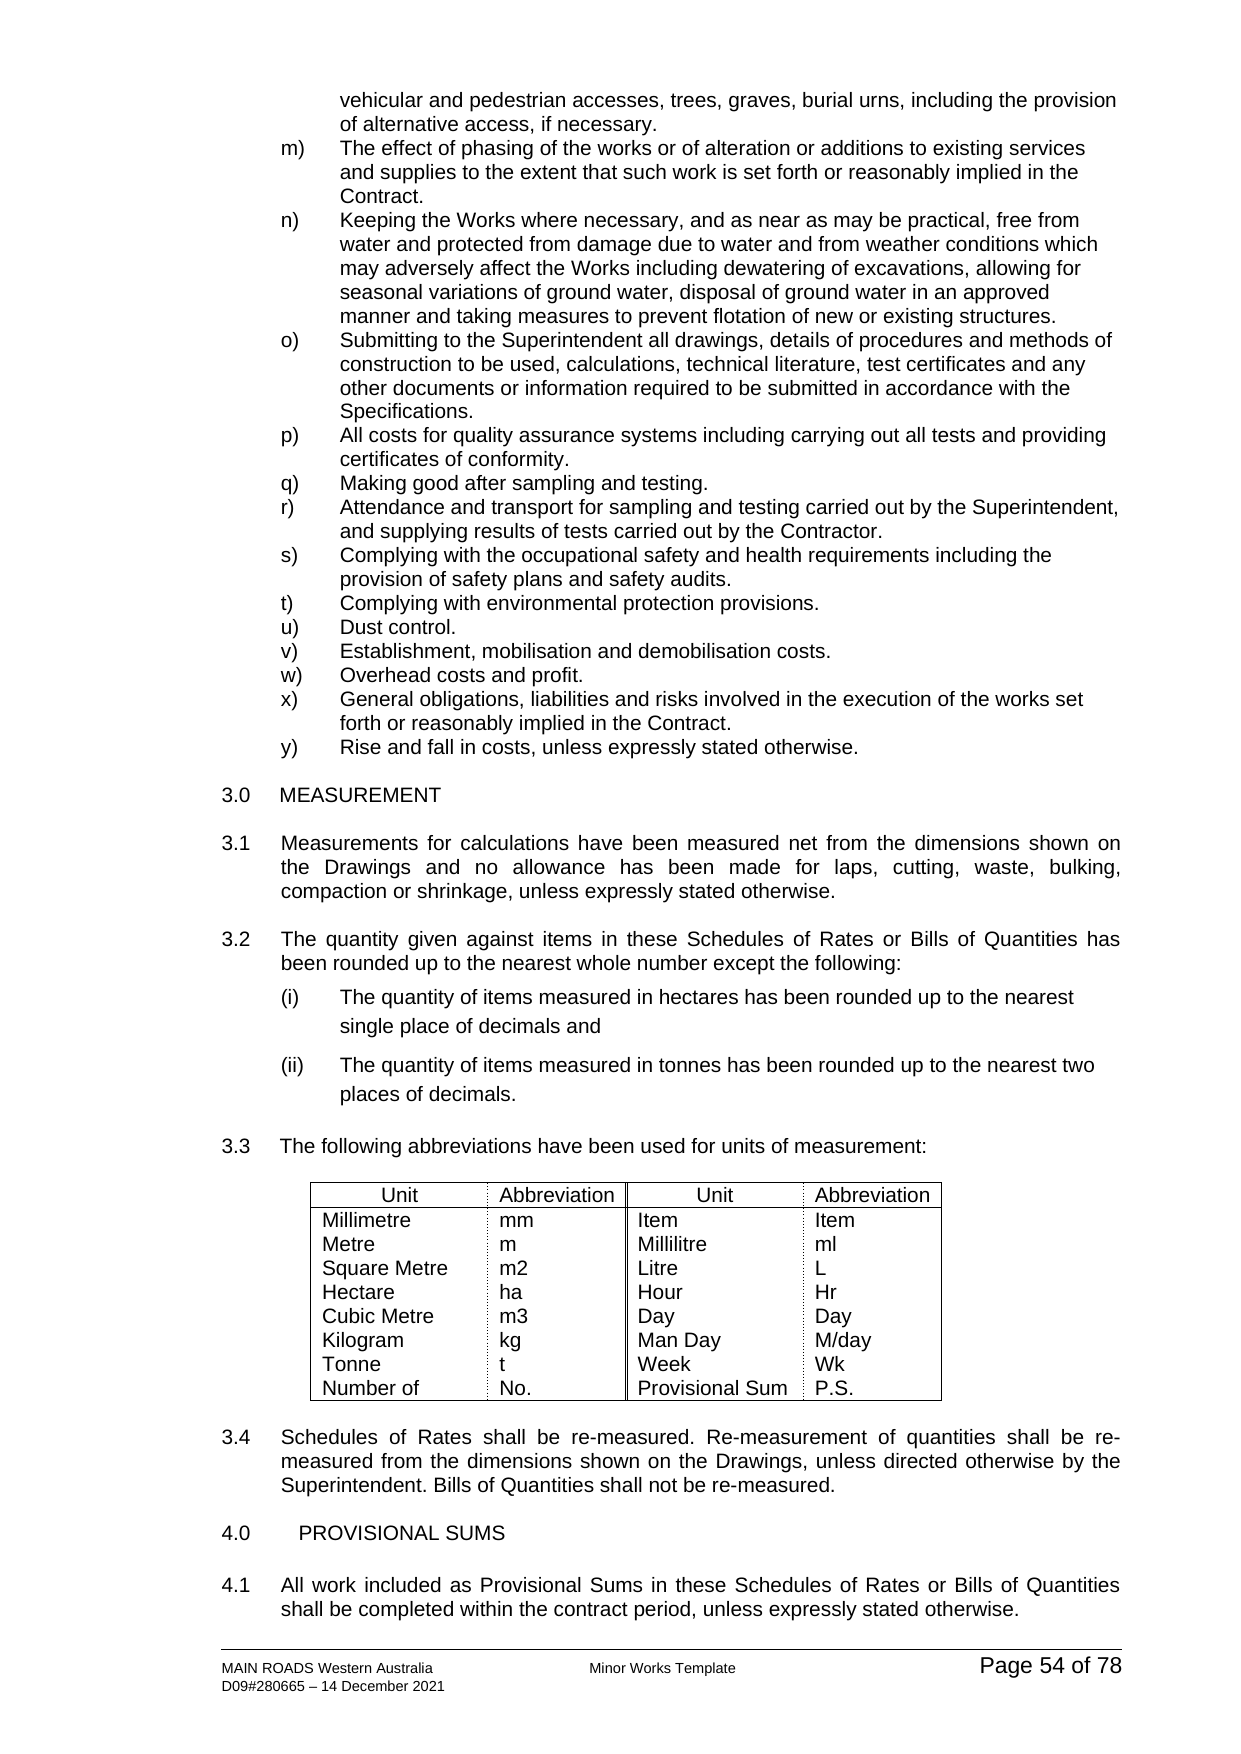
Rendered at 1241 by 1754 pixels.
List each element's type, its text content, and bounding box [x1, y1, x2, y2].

text Dust control. [281, 615, 1122, 639]
table_cell ha [488, 1280, 625, 1304]
text Complying with the occupational safety and health requirements including the provision of safety plans and safety audits. [281, 543, 1122, 591]
table_cell P.S. [803, 1376, 941, 1400]
table_cell No. [488, 1376, 625, 1400]
table_header Unit [628, 1183, 803, 1207]
text General obligations, liabilities and risks involved in the execution of the works set forth or reasonably implied in the Contract. [281, 687, 1122, 735]
table_cell m3 [488, 1304, 625, 1328]
table_cell Metre [311, 1232, 488, 1256]
table_cell Week [628, 1352, 803, 1376]
text Submitting to the Superintendent all drawings, details of procedures and methods of construction to be used, calculations, technical literature, test certificates and any other documents or information required to be submitted in accordance with the Specifications. [281, 327, 1122, 423]
table_cell Tonne [311, 1352, 488, 1376]
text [281, 88, 1122, 136]
table_cell Kilogram [311, 1328, 488, 1352]
subtitle 3.1 Measurements for calculations have been measured net from the dimensions shown on the Drawings and no allowance has been made for laps, cutting, waste, bulking, compaction or shrinkage, unless expressly stated otherwise. [221, 831, 1122, 902]
table_cell t [488, 1352, 625, 1376]
table_cell Millilitre [628, 1232, 803, 1256]
table_cell Day [803, 1304, 941, 1328]
subtitle 3.4 Schedules of Rates shall be re-measured. Re-measurement of quantities shall be re-measured from the dimensions shown on the Drawings, unless directed otherwise by the Superintendent. Bills of Quantities shall not be re-measured. [221, 1425, 1122, 1497]
text Making good after sampling and testing. [281, 471, 1122, 495]
table_cell M/day [803, 1328, 941, 1352]
text 3.0 MEASUREMENT [221, 783, 1122, 807]
table_cell m [488, 1232, 625, 1256]
table_cell L [803, 1256, 941, 1280]
text Establishment, mobilisation and demobilisation costs. [281, 639, 1122, 663]
table_cell kg [488, 1328, 625, 1352]
table_header Unit [311, 1183, 488, 1207]
subtitle 4.1 All work included as Provisional Sums in these Schedules of Rates or Bills of Quantities shall be completed within the contract period, unless expressly stated otherwise. [221, 1573, 1122, 1621]
table_cell mm [488, 1208, 625, 1232]
text Overhead costs and profit. [281, 663, 1122, 687]
text Keeping the Works where necessary, and as near as may be practical, free from water and protected from damage due to water and from weather conditions which may adversely affect the Works including dewatering of excavations, allowing for seasonal variations of ground water, disposal of ground water in an approved manner and taking measures to prevent flotation of new or existing structures. [281, 208, 1122, 327]
subtitle 3.3 The following abbreviations have been used for units of measurement: [221, 1134, 1122, 1158]
table_cell Square Metre [311, 1256, 488, 1280]
table_cell Hr [803, 1280, 941, 1304]
table_cell Hectare [311, 1280, 488, 1304]
text The effect of phasing of the works or of alteration or additions to existing services and supplies to the extent that such work is set forth or reasonably implied in the Contract. [281, 136, 1122, 208]
subtitle The quantity of items measured in hectares has been rounded up to the nearest single place of decimals and [281, 985, 1122, 1037]
text Attendance and transport for sampling and testing carried out by the Superintendent, and supplying results of tests carried out by the Contractor. [281, 495, 1122, 543]
text 4.0 PROVISIONAL SUMS [221, 1521, 1122, 1544]
table_cell Wk [803, 1352, 941, 1376]
text Rise and fall in costs, unless expressly stated otherwise. [281, 735, 1122, 759]
table_cell Number of [311, 1376, 488, 1400]
table_cell Hour [628, 1280, 803, 1304]
table_cell Day [628, 1304, 803, 1328]
table_cell m2 [488, 1256, 625, 1280]
subtitle 3.2 The quantity given against items in these Schedules of Rates or Bills of Quantities has been rounded up to the nearest whole number except the following: [221, 926, 1122, 974]
table_cell Item [803, 1208, 941, 1232]
subtitle The quantity of items measured in tonnes has been rounded up to the nearest two places of decimals. [281, 1053, 1122, 1105]
table_cell Man Day [628, 1328, 803, 1352]
table_cell ml [803, 1232, 941, 1256]
table_header Abbreviation [803, 1183, 941, 1207]
table_cell Item [628, 1208, 803, 1232]
table_cell Litre [628, 1256, 803, 1280]
text Complying with environmental protection provisions. [281, 591, 1122, 615]
table_cell Millimetre [311, 1208, 488, 1232]
table_header Abbreviation [488, 1183, 625, 1207]
table_cell Provisional Sum [628, 1376, 803, 1400]
text All costs for quality assurance systems including carrying out all tests and providing certificates of conformity. [281, 423, 1122, 471]
table_cell Cubic Metre [311, 1304, 488, 1328]
